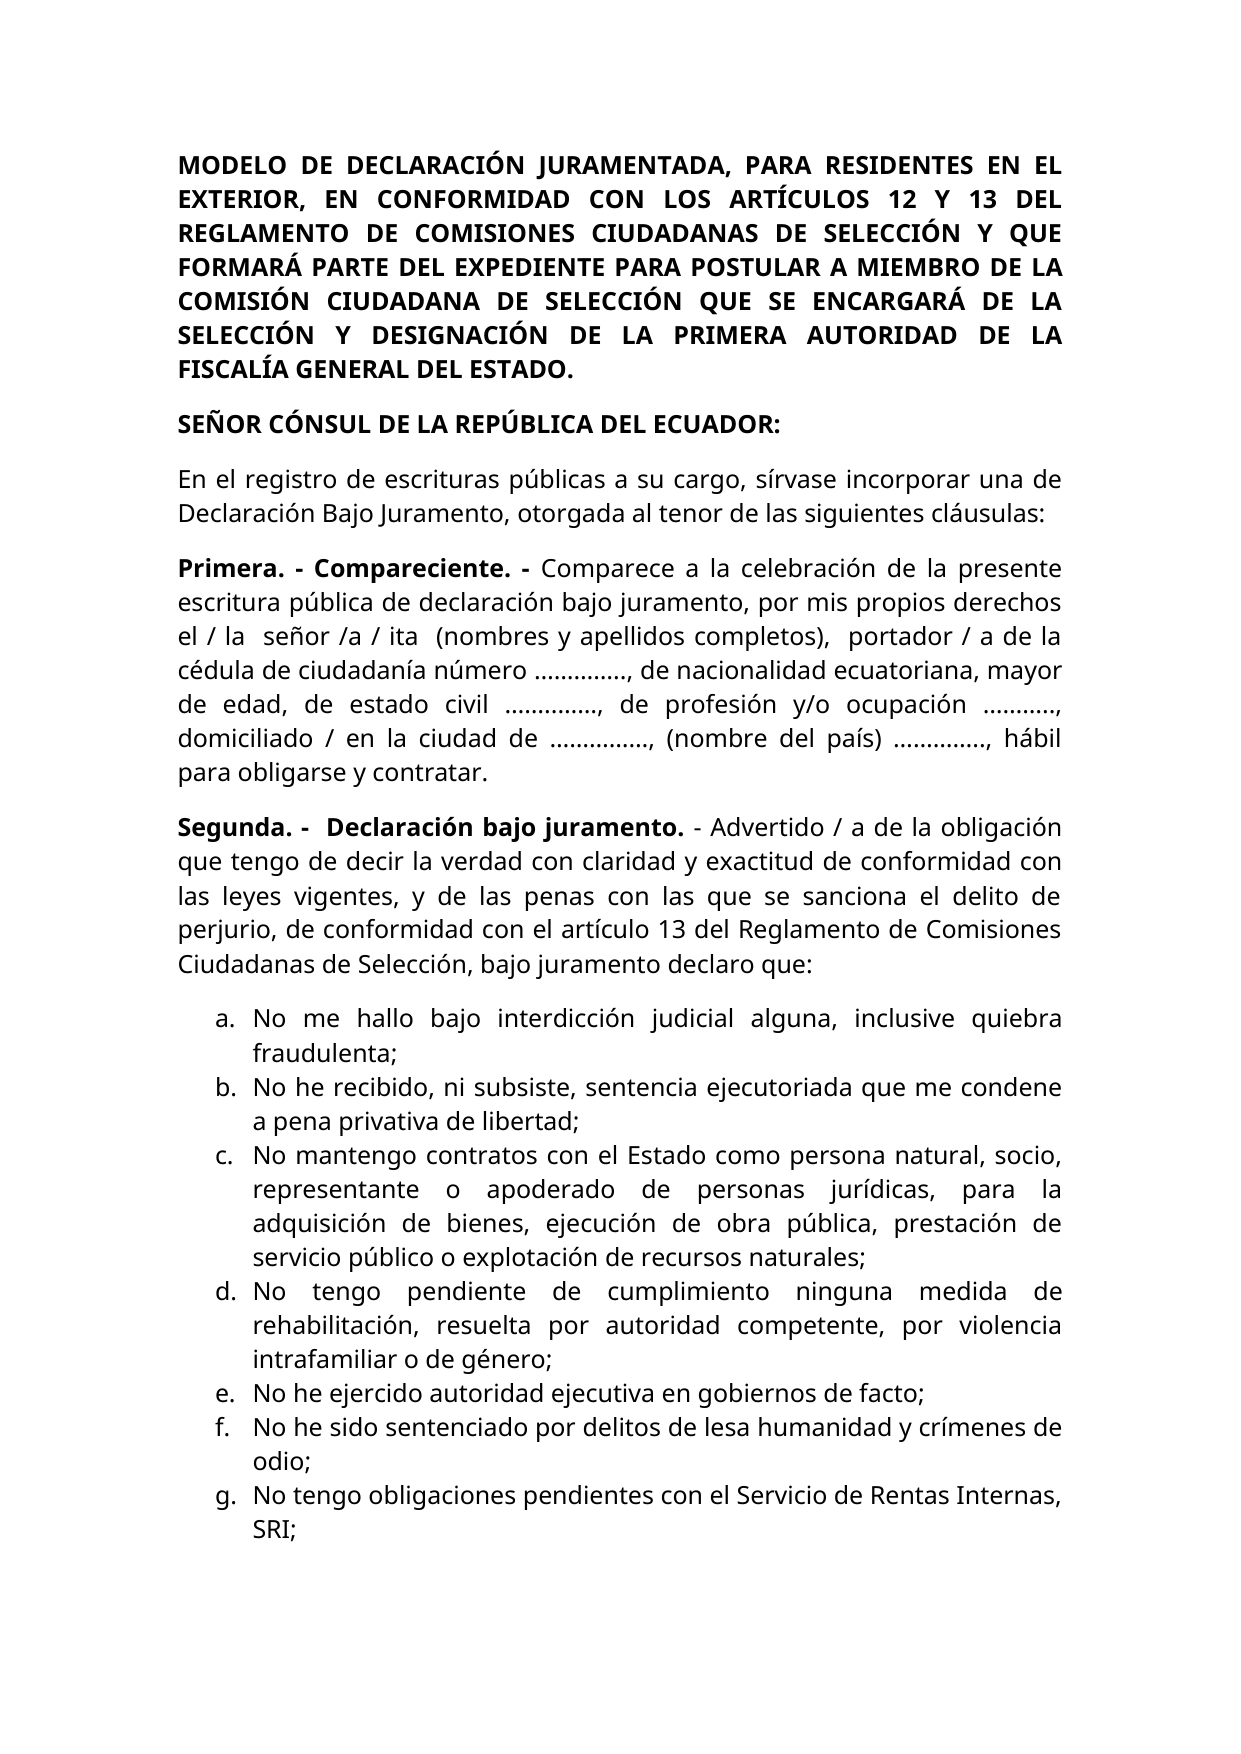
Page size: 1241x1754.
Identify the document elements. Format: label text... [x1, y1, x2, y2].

list No me hallo bajo interdicción judicial alguna, inclusive quiebra fraudulenta; [215, 1001, 1063, 1069]
list No he recibido, ni subsiste, sentencia ejecutoriada que me condene a pena privativa de libertad; [215, 1069, 1063, 1137]
text Segunda. - Declaración bajo juramento. - Advertido / a de la obligación que tengo de decir la verdad con claridad y exactitud de conformidad con las leyes vigentes, y de las penas con las que se sanciona el delito de perjurio, de conformidad con el artículo 13 del Reglamento de Comisiones Ciudadanas de Selección, bajo juramento declaro que: [177, 810, 1063, 980]
list No tengo pendiente de cumplimiento ninguna medida de rehabilitación, resuelta por autoridad competente, por violencia intrafamiliar o de género; [215, 1274, 1063, 1376]
list No he ejercido autoridad ejecutiva en gobiernos de facto; [215, 1376, 1063, 1410]
list No he sido sentenciado por delitos de lesa humanidad y crímenes de odio; [215, 1410, 1063, 1478]
text Primera. - Compareciente. - Comparece a la celebración de la presente escritura pública de declaración bajo juramento, por mis propios derechos el / la señor /a / ita (nombres y apellidos completos), portador / a de la cédula de ciudadanía número ………….., de nacionalidad ecuatoriana, mayor de edad, de estado civil ……..……, de profesión y/o ocupación ……….., domiciliado / en la ciudad de ……………, (nombre del país) ………….., hábil para obligarse y contratar. [177, 551, 1063, 789]
text En el registro de escrituras públicas a su cargo, sírvase incorporar una de Declaración Bajo Juramento, otorgada al tenor de las siguientes cláusulas: [177, 462, 1063, 530]
text MODELO DE DECLARACIÓN JURAMENTADA, PARA RESIDENTES EN EL EXTERIOR, EN CONFORMIDAD CON LOS ARTÍCULOS 12 Y 13 DEL REGLAMENTO DE COMISIONES CIUDADANAS DE SELECCIÓN Y QUE FORMARÁ PARTE DEL EXPEDIENTE PARA POSTULAR A MIEMBRO DE LA COMISIÓN CIUDADANA DE SELECCIÓN QUE SE ENCARGARÁ DE LA SELECCIÓN Y DESIGNACIÓN DE LA PRIMERA AUTORIDAD DE LA FISCALÍA GENERAL DEL ESTADO. [177, 148, 1063, 386]
list No mantengo contratos con el Estado como persona natural, socio, representante o apoderado de personas jurídicas, para la adquisición de bienes, ejecución de obra pública, prestación de servicio público o explotación de recursos naturales; [215, 1137, 1063, 1274]
text SEÑOR CÓNSUL DE LA REPÚBLICA DEL ECUADOR: [177, 407, 1063, 441]
list No tengo obligaciones pendientes con el Servicio de Rentas Internas, SRI; [215, 1478, 1063, 1546]
